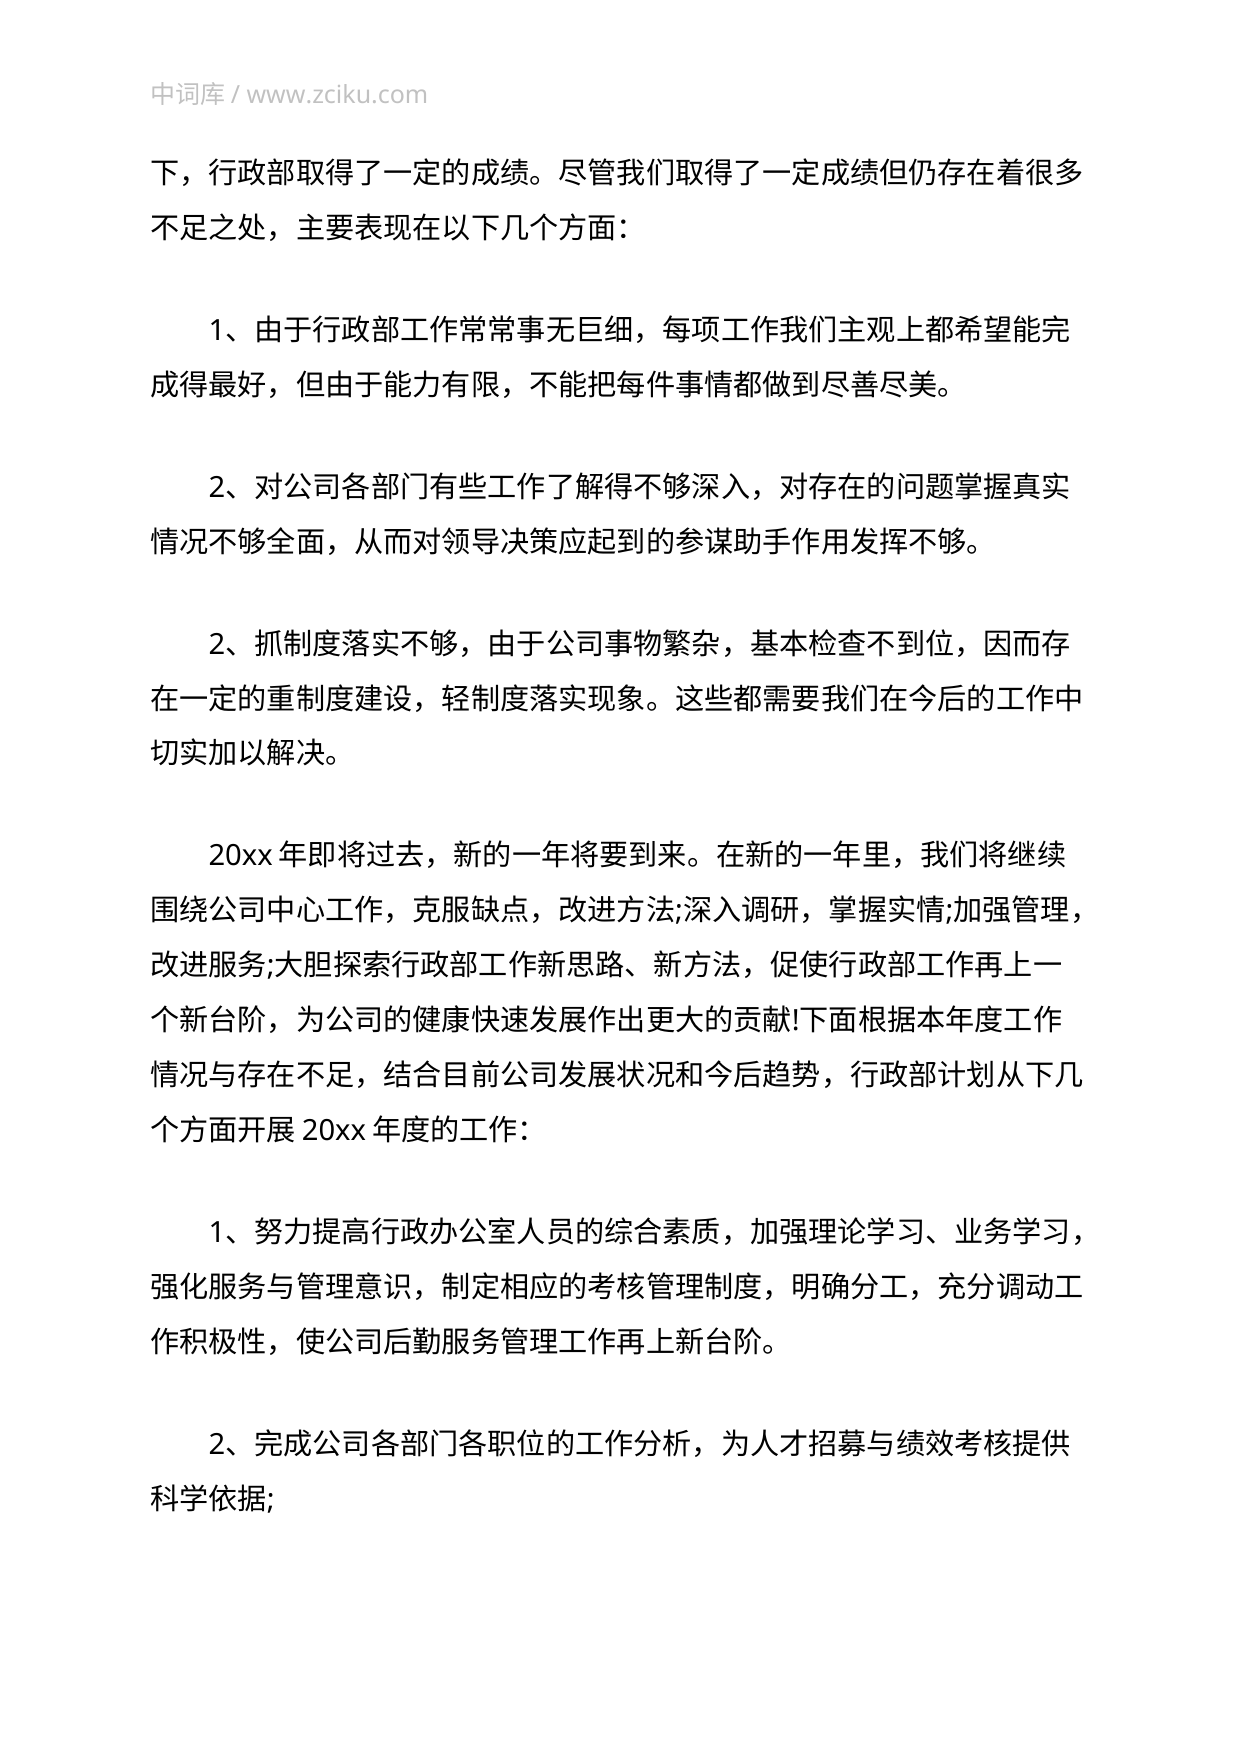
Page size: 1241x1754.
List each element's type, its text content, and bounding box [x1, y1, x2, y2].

text 2、抓制度落实不够，由于公司事物繁杂，基本检查不到位，因而存在一定的重制度建设，轻制度落实现象。这些都需要我们在今后的工作中切实加以解决。 [150, 620, 1090, 772]
text 1、努力提高行政办公室人员的综合素质，加强理论学习、业务学习，强化服务与管理意识，制定相应的考核管理制度，明确分工，充分调动工作积极性，使公司后勤服务管理工作再上新台阶。 [150, 1209, 1090, 1361]
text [150, 150, 1090, 247]
text 20xx年即将过去，新的一年将要到来。在新的一年里，我们将继续围绕公司中心工作，克服缺点，改进方法;深入调研，掌握实情;加强管理，改进服务;大胆探索行政部工作新思路、新方法，促使行政部工作再上一个新台阶，为公司的健康快速发展作出更大的贡献!下面根据本年度工作情况与存在不足，结合目前公司发展状况和今后趋势，行政部计划从下几个方面开展20xx年度的工作： [150, 832, 1090, 1149]
text 2、对公司各部门有些工作了解得不够深入，对存在的问题掌握真实情况不够全面，从而对领导决策应起到的参谋助手作用发挥不够。 [150, 463, 1090, 561]
text 2、完成公司各部门各职位的工作分析，为人才招募与绩效考核提供科学依据; [150, 1420, 1090, 1518]
text 1、由于行政部工作常常事无巨细，每项工作我们主观上都希望能完成得最好，但由于能力有限，不能把每件事情都做到尽善尽美。 [150, 307, 1090, 404]
